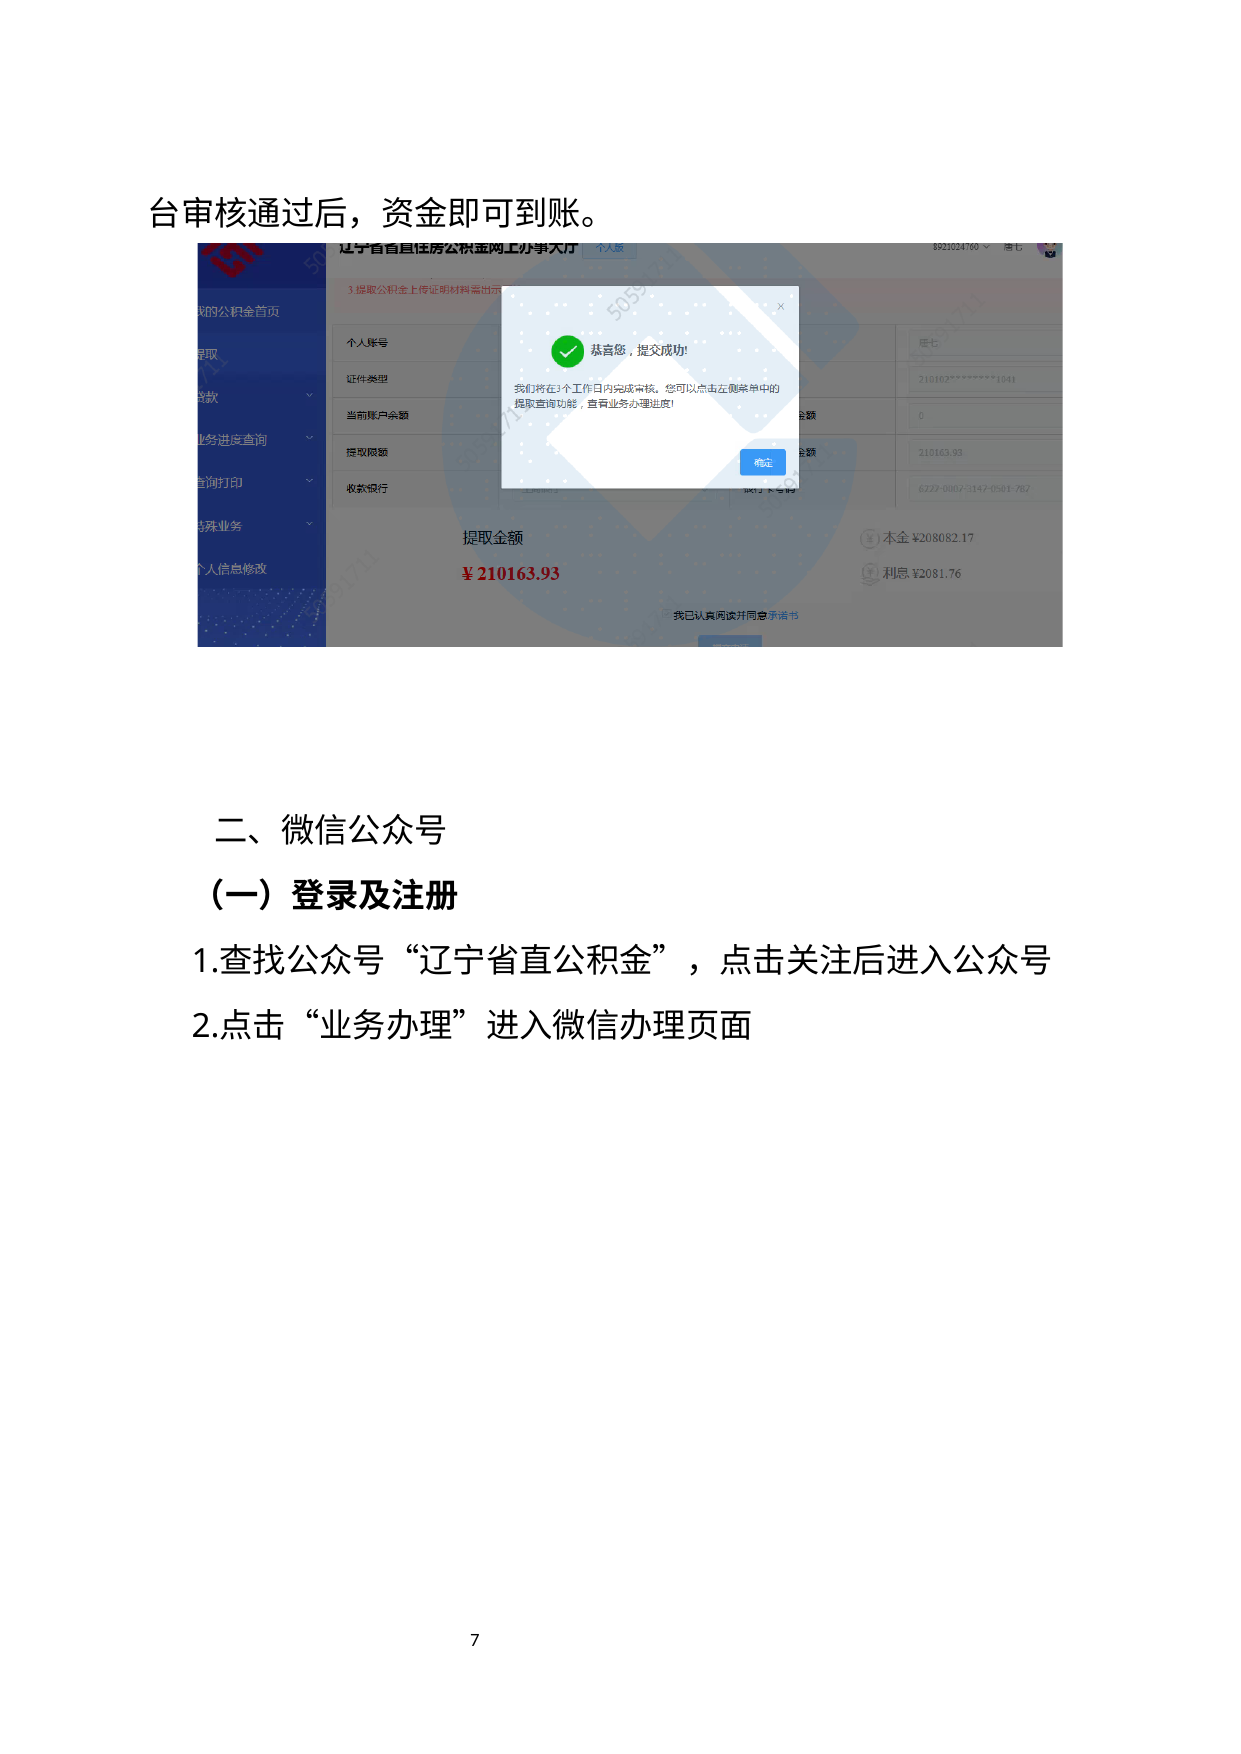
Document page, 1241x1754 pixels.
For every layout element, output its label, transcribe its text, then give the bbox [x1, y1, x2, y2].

list 2.点击“业务办理”进入微信办理页面 [148, 991, 1093, 1056]
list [148, 178, 1093, 243]
text 二、微信公众号 [148, 796, 1093, 861]
list （一）登录及注册 [148, 861, 1093, 926]
list 1.查找公众号“辽宁省直公积金”，点击关注后进入公众号 [148, 926, 1093, 991]
picture [197, 243, 1063, 647]
